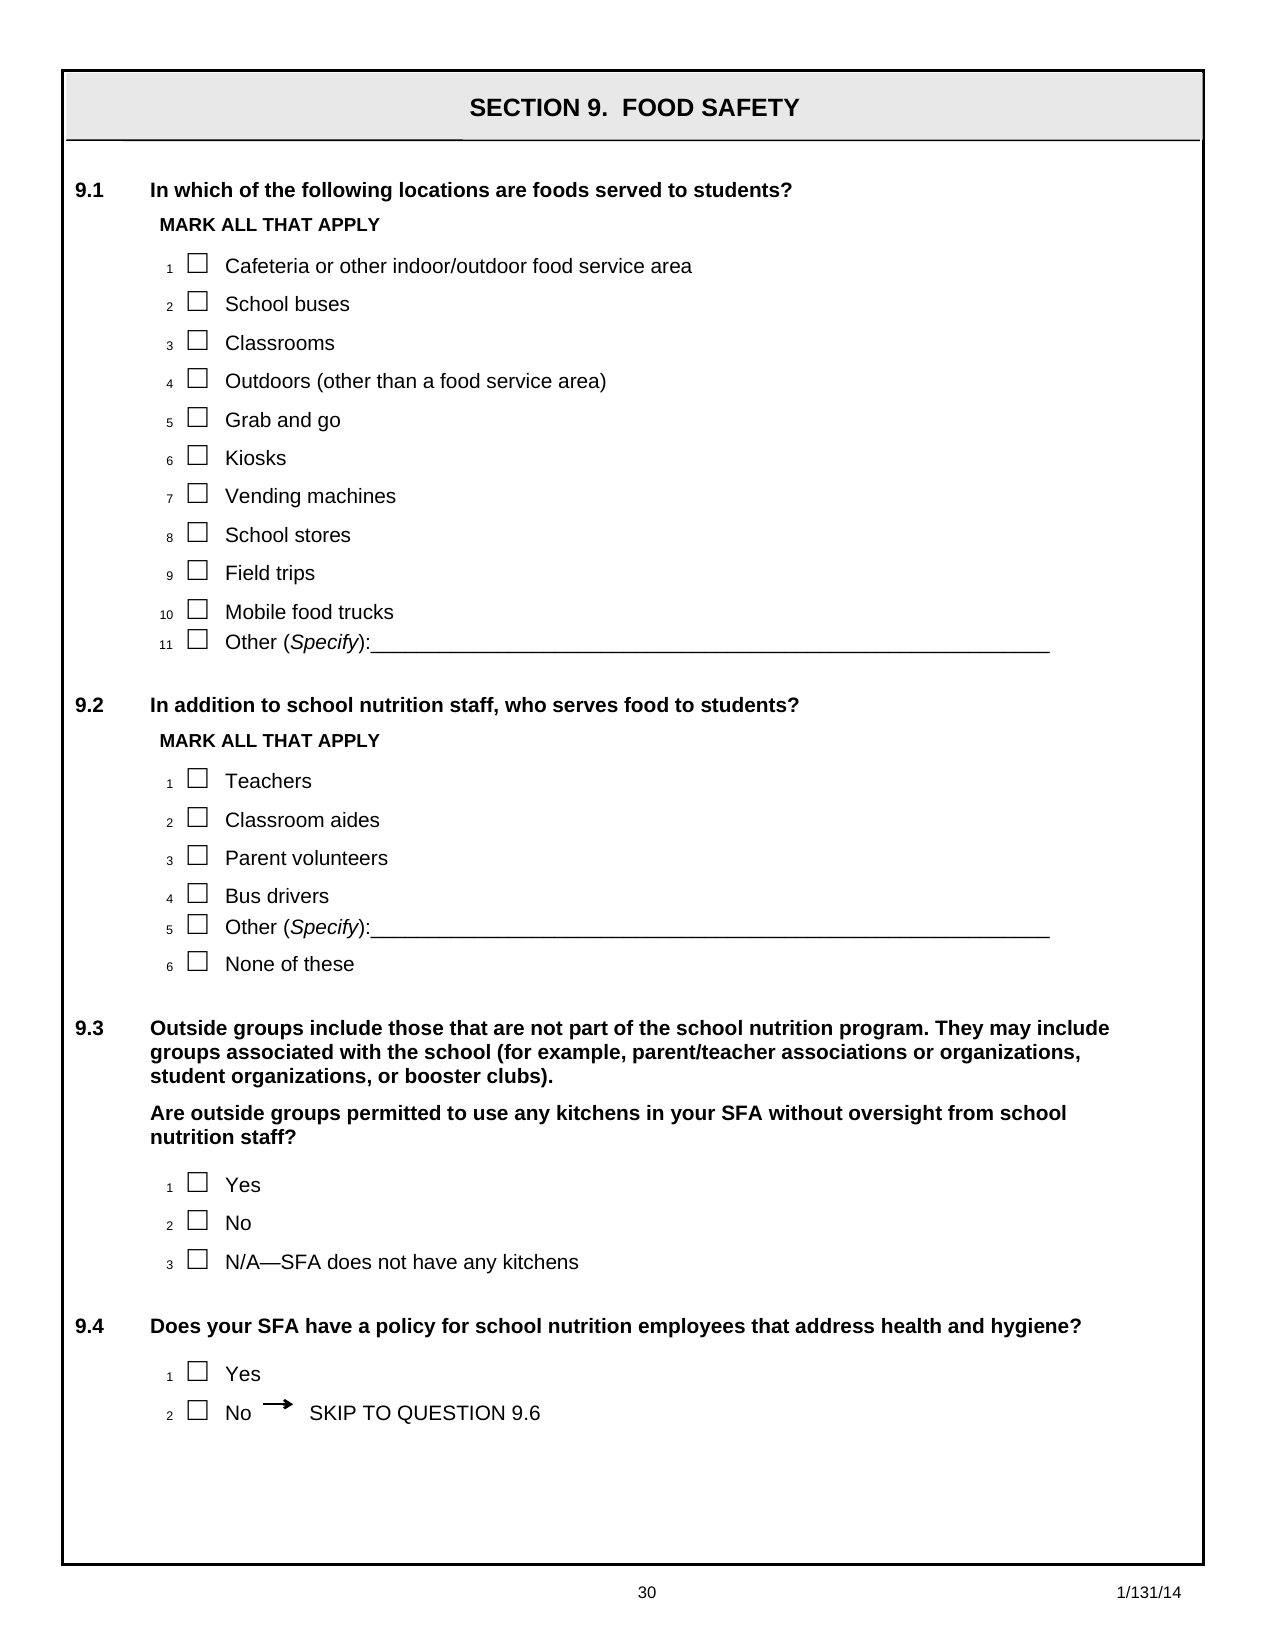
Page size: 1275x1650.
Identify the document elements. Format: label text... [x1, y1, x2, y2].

text 3 □ N/A—SFA does not have any kitchens [159, 1238, 1181, 1276]
text 4 □ Bus drivers [159, 873, 1031, 911]
text 5 □ Other (Specify): [159, 911, 1181, 940]
text 8 □ School stores [159, 511, 1031, 549]
text 1 □ Teachers [159, 757, 1031, 796]
text 4 □ Outdoors (other than a food service area) [159, 357, 1031, 396]
text 9.3 Outside groups include those that are not part of the school nutrition program. They may include groups associated with the school (for example, parent/teacher associations or organizations, student organizations, or booster clubs). [75, 1016, 1144, 1088]
text 11 □ Other (Specify): [159, 626, 1181, 656]
text 2 □ No [159, 1199, 1031, 1238]
text 9.2 In addition to school nutrition staff, who serves food to students? [75, 693, 1144, 717]
text Are outside groups permitted to use any kitchens in your SFA without oversight from school nutrition staff? [75, 1101, 1144, 1148]
text 7 □ Vending machines [159, 473, 1031, 511]
text MARK ALL THAT APPLY [159, 214, 1181, 236]
text 3 □ Classrooms [159, 319, 1031, 357]
text 10 □ Mobile food trucks [159, 588, 1031, 626]
text 1 □ Yes [159, 1161, 1031, 1199]
text 1 □ Yes [159, 1350, 1031, 1389]
text 2 □ School buses [159, 280, 1031, 319]
text 9.4 Does your SFA have a policy for school nutrition employees that address health and hygiene? [75, 1314, 1144, 1338]
text 9 □ Field trips [159, 549, 1031, 588]
text 6 □ Kiosks [159, 434, 1031, 473]
text 2 □ Classroom aides [159, 796, 1031, 834]
text 3 □ Parent volunteers [159, 834, 1031, 873]
text 6 □ None of these [159, 940, 1031, 979]
text 9.1 In which of the following locations are foods served to students? [75, 178, 1144, 202]
text 5 □ Grab and go [159, 396, 1031, 434]
text 1 □ Cafeteria or other indoor/outdoor food service area [159, 242, 1031, 280]
text MARK ALL THAT APPLY [159, 729, 1181, 751]
text 2 □ No SKIP TO QUESTION 9.6 [159, 1389, 1031, 1427]
